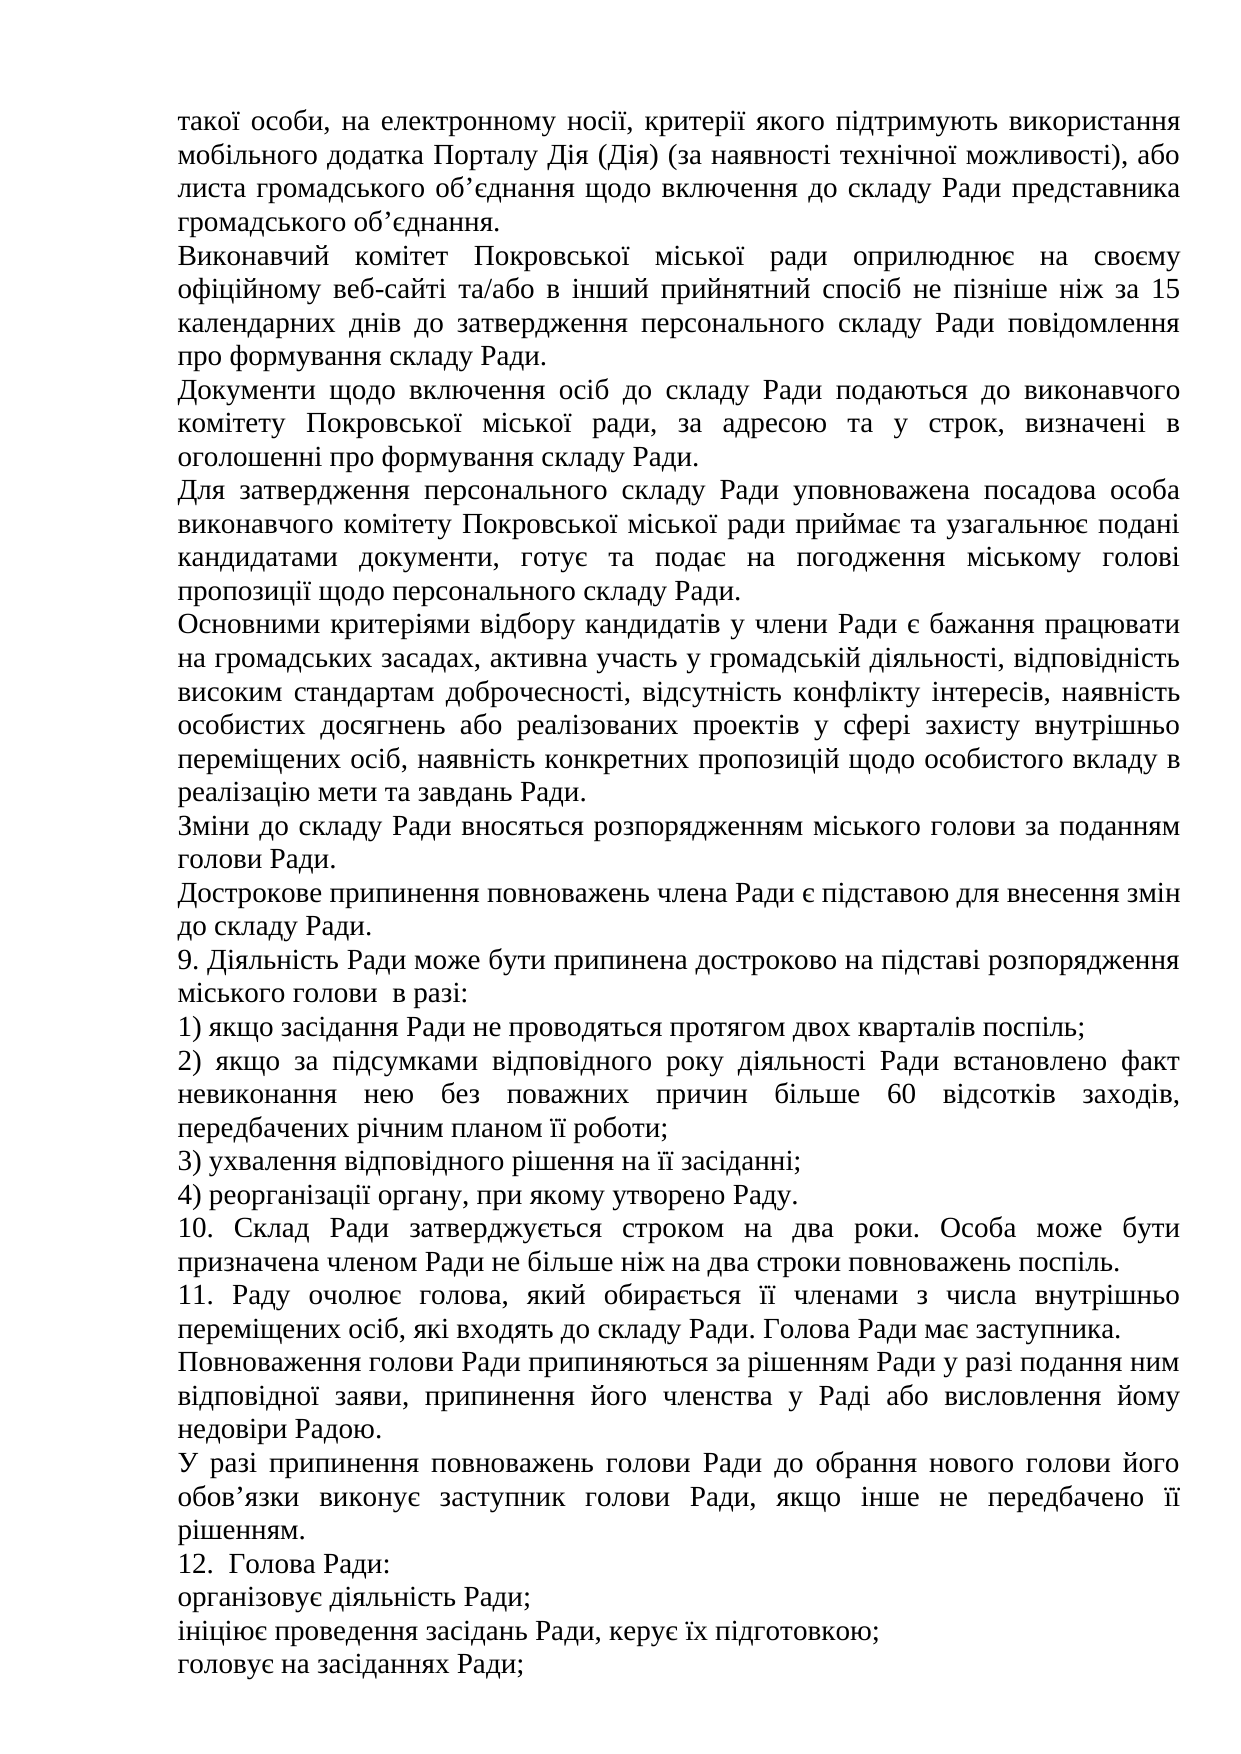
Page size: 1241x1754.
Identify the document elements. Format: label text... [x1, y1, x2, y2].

text 1) якщо засідання Ради не проводяться протягом двох кварталів поспіль; [177, 1009, 1181, 1043]
text організовує діяльність Ради; [177, 1579, 1181, 1613]
text Зміни до складу Ради вносяться розпорядженням міського голови за поданням голови Ради. [177, 808, 1181, 875]
text 2) якщо за підсумками відповідного року діяльності Ради встановлено факт невиконання нею без поважних причин більше 60 відсотків заходів, передбачених річним планом її роботи; [177, 1043, 1181, 1143]
text Документи щодо включення осіб до складу Ради подаються до виконавчого комітету Покровської міської ради, за адресою та у строк, визначені в оголошенні про формування складу Ради. [177, 372, 1181, 472]
text 4) реорганізації органу, при якому утворено Раду. [177, 1177, 1181, 1210]
text Основними критеріями відбору кандидатів у члени Ради є бажання працювати на громадських засадах, активна участь у громадській діяльності, відповідність високим стандартам доброчесності, відсутність конфлікту інтересів, наявність особистих досягнень або реалізованих проектів у сфері захисту внутрішньо переміщених осіб, наявність конкретних пропозицій щодо особистого вкладу в реалізацію мети та завдань Ради. [177, 607, 1181, 808]
text 9. Діяльність Ради може бути припинена достроково на підставі розпорядження міського голови в разі: [177, 942, 1181, 1009]
text 3) ухвалення відповідного рішення на її засіданні; [177, 1143, 1181, 1177]
text Повноваження голови Ради припиняються за рішенням Ради у разі подання ним відповідної заяви, припинення його членства у Раді або висловлення йому недовіри Радою. [177, 1344, 1181, 1445]
text 12. Голова Ради: [177, 1546, 1181, 1579]
text Для затвердження персонального складу Ради уповноважена посадова особа виконавчого комітету Покровської міської ради приймає та узагальнює подані кандидатами документи, готує та подає на погодження міському голові пропозиції щодо персонального складу Ради. [177, 472, 1181, 607]
text Виконавчий комітет Покровської міської ради оприлюднює на своєму офіційному веб-сайті та/або в інший прийнятний спосіб не пізніше ніж за 15 календарних днів до затвердження персонального складу Ради повідомлення про формування складу Ради. [177, 238, 1181, 372]
text У разі припинення повноважень голови Ради до обрання нового голови його обов’язки виконує заступник голови Ради, якщо інше не передбачено її рішенням. [177, 1445, 1181, 1546]
text головує на засіданнях Ради; [177, 1646, 1181, 1680]
text 10. Склад Ради затверджується строком на два роки. Особа може бути призначена членом Ради не більше ніж на два строки повноважень поспіль. [177, 1210, 1181, 1277]
text 11. Раду очолює голова, який обирається її членами з числа внутрішньо переміщених осіб, які входять до складу Ради. Голова Ради має заступника. [177, 1277, 1181, 1344]
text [177, 103, 1181, 238]
text ініціює проведення засідань Ради, керує їх підготовкою; [177, 1613, 1181, 1646]
text Дострокове припинення повноважень члена Ради є підставою для внесення змін до складу Ради. [177, 875, 1181, 942]
